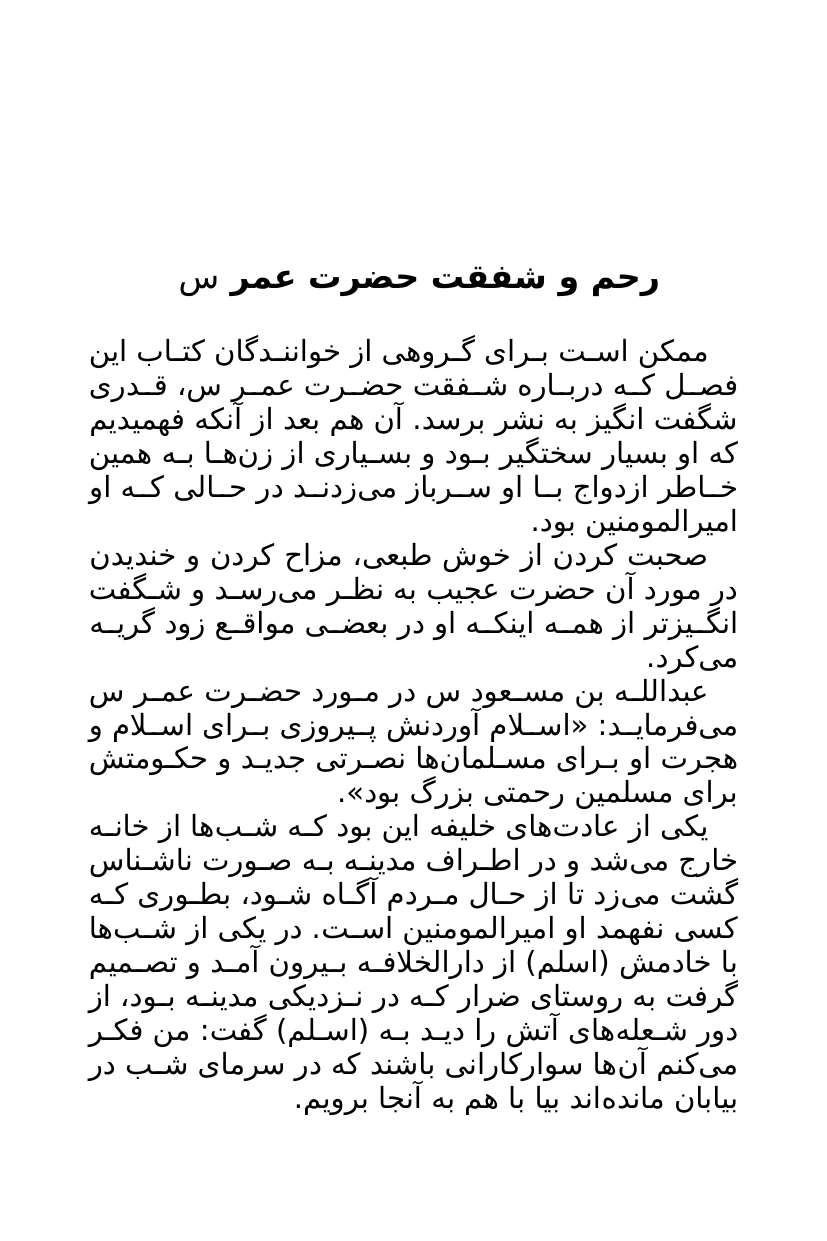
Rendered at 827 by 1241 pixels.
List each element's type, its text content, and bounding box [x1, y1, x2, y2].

text عبدالله بن مسعود س در مورد حضرت عمر س می‌فرماید: «اسلام آوردنش پیروزی برای اسلام و هجرت او برای مسلمان‌ها نصرتی جدید و حکومتش برای مسلمین رحمتی بزرگ بود». [89, 674, 738, 810]
text یکی از عادت‌های خلیفه این بود که شب‌ها از خانه خارج می‌شد و در اطراف مدینه به صورت ناشناس گشت می‌زد تا از حال مردم آگاه شود، بطوری که کسی نفهمد او امیرالمومنین است. در یکی از شب‌ها با خادمش (اسلم) از دارالخلافه بیرون آمد و تصمیم گرفت به روستای ضرار که در نزدیکی مدینه بود، از دور شعله‌های آتش را دید به (اسلم) گفت: من فکر می‌کنم آن‌ها سوارکارانی باشند که در سرمای شب در بیابان مانده‌اند بیا با هم به آنجا برویم. [89, 810, 738, 1115]
text صحبت کردن از خوش طبعی، مزاح کردن و خندیدن در مورد آن حضرت عجیب به نظر می‌رسد و شگفت انگیز‌تر از همه اینکه او در بعضی مواقع زود گریه می‌کرد. [89, 538, 738, 674]
text ممکن است برای گروهی از خوانندگان کتاب این فصل که درباره شفقت حضرت عمر س، قدری شگفت انگیز به نشر برسد. آن هم بعد از آنکه فهمیدیم که او بسیار سختگیر بود و بسیاری از زن‌ها به همین خاطر ازدواج با او سرباز می‌زدند در حالی که او امیرالمومنین بود. [89, 334, 738, 538]
text رحم و شفقت حضرت عمر س [89, 258, 738, 297]
